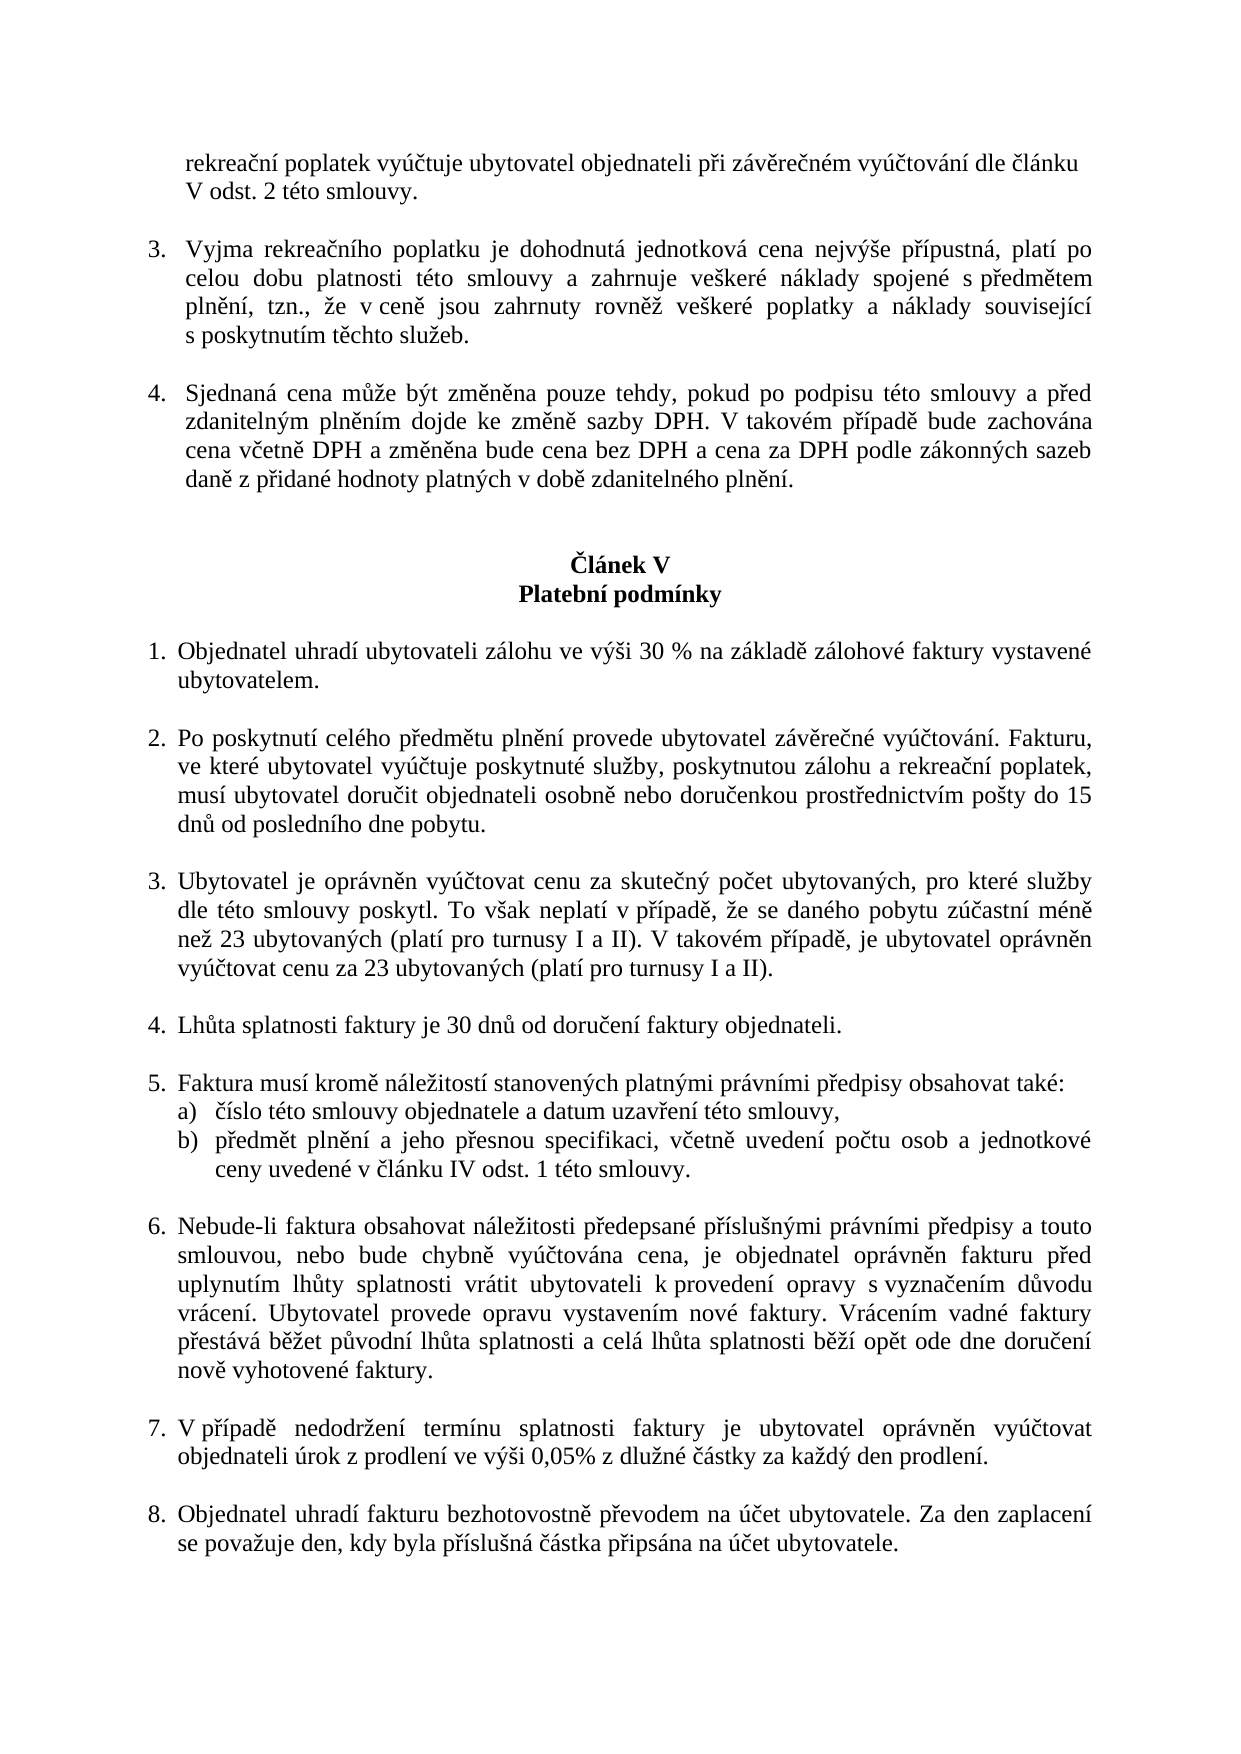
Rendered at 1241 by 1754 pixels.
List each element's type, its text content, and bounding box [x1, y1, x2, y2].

list Vyjma rekreačního poplatku je dohodnutá jednotková cena nejvýše přípustná, platí po celou dobu platnosti této smlouvy a zahrnuje veškeré náklady spojené s předmětem plnění, tzn., že v ceně jsou zahrnuty rovněž veškeré poplatky a náklady související s poskytnutím těchto služeb. [148, 234, 1093, 349]
list Po poskytnutí celého předmětu plnění provede ubytovatel závěrečné vyúčtování. Fakturu, ve které ubytovatel vyúčtuje poskytnuté služby, poskytnutou zálohu a rekreační poplatek, musí ubytovatel doručit objednateli osobně nebo doručenkou prostřednictvím pošty do 15 dnů od posledního dne pobytu. [148, 723, 1093, 838]
list Objednatel uhradí ubytovateli zálohu ve výši 30 % na základě zálohové faktury vystavené ubytovatelem. [148, 636, 1093, 694]
list Ubytovatel je oprávněn vyúčtovat cenu za skutečný počet ubytovaných, pro které služby dle této smlouvy poskytl. To však neplatí v případě, že se daného pobytu zúčastní méně než 23 ubytovaných (platí pro turnusy I a II). V takovém případě, je ubytovatel oprávněn vyúčtovat cenu za 23 ubytovaných (platí pro turnusy I a II). [148, 866, 1093, 981]
list Faktura musí kromě náležitostí stanovených platnými právními předpisy obsahovat také: [148, 1068, 1093, 1096]
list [148, 148, 1093, 205]
list číslo této smlouvy objednatele a datum uzavření této smlouvy, [177, 1096, 1093, 1125]
list Nebude-li faktura obsahovat náležitosti předepsané příslušnými právními předpisy a touto smlouvou, nebo bude chybně vyúčtována cena, je objednatel oprávněn fakturu před uplynutím lhůty splatnosti vrátit ubytovateli k provedení opravy s vyznačením důvodu vrácení. Ubytovatel provede opravu vystavením nové faktury. Vrácením vadné faktury přestává běžet původní lhůta splatnosti a celá lhůta splatnosti běží opět ode dne doručení nově vyhotovené faktury. [148, 1211, 1093, 1384]
list Lhůta splatnosti faktury je 30 dnů od doručení faktury objednateli. [148, 1010, 1093, 1039]
list V případě nedodržení termínu splatnosti faktury je ubytovatel oprávněn vyúčtovat objednateli úrok z prodlení ve výši 0,05% z dlužné částky za každý den prodlení. [148, 1413, 1093, 1470]
list Objednatel uhradí fakturu bezhotovostně převodem na účet ubytovatele. Za den zaplacení se považuje den, kdy byla příslušná částka připsána na účet ubytovatele. [148, 1499, 1093, 1556]
text Platební podmínky [148, 579, 1093, 608]
text Článek V [148, 550, 1093, 579]
list Sjednaná cena může být změněna pouze tehdy, pokud po podpisu této smlouvy a před zdanitelným plněním dojde ke změně sazby DPH. V takovém případě bude zachována cena včetně DPH a změněna bude cena bez DPH a cena za DPH podle zákonných sazeb daně z přidané hodnoty platných v době zdanitelného plnění. [148, 378, 1093, 493]
list předmět plnění a jeho přesnou specifikaci, včetně uvedení počtu osob a jednotkové ceny uvedené v článku IV odst. 1 této smlouvy. [177, 1125, 1093, 1183]
